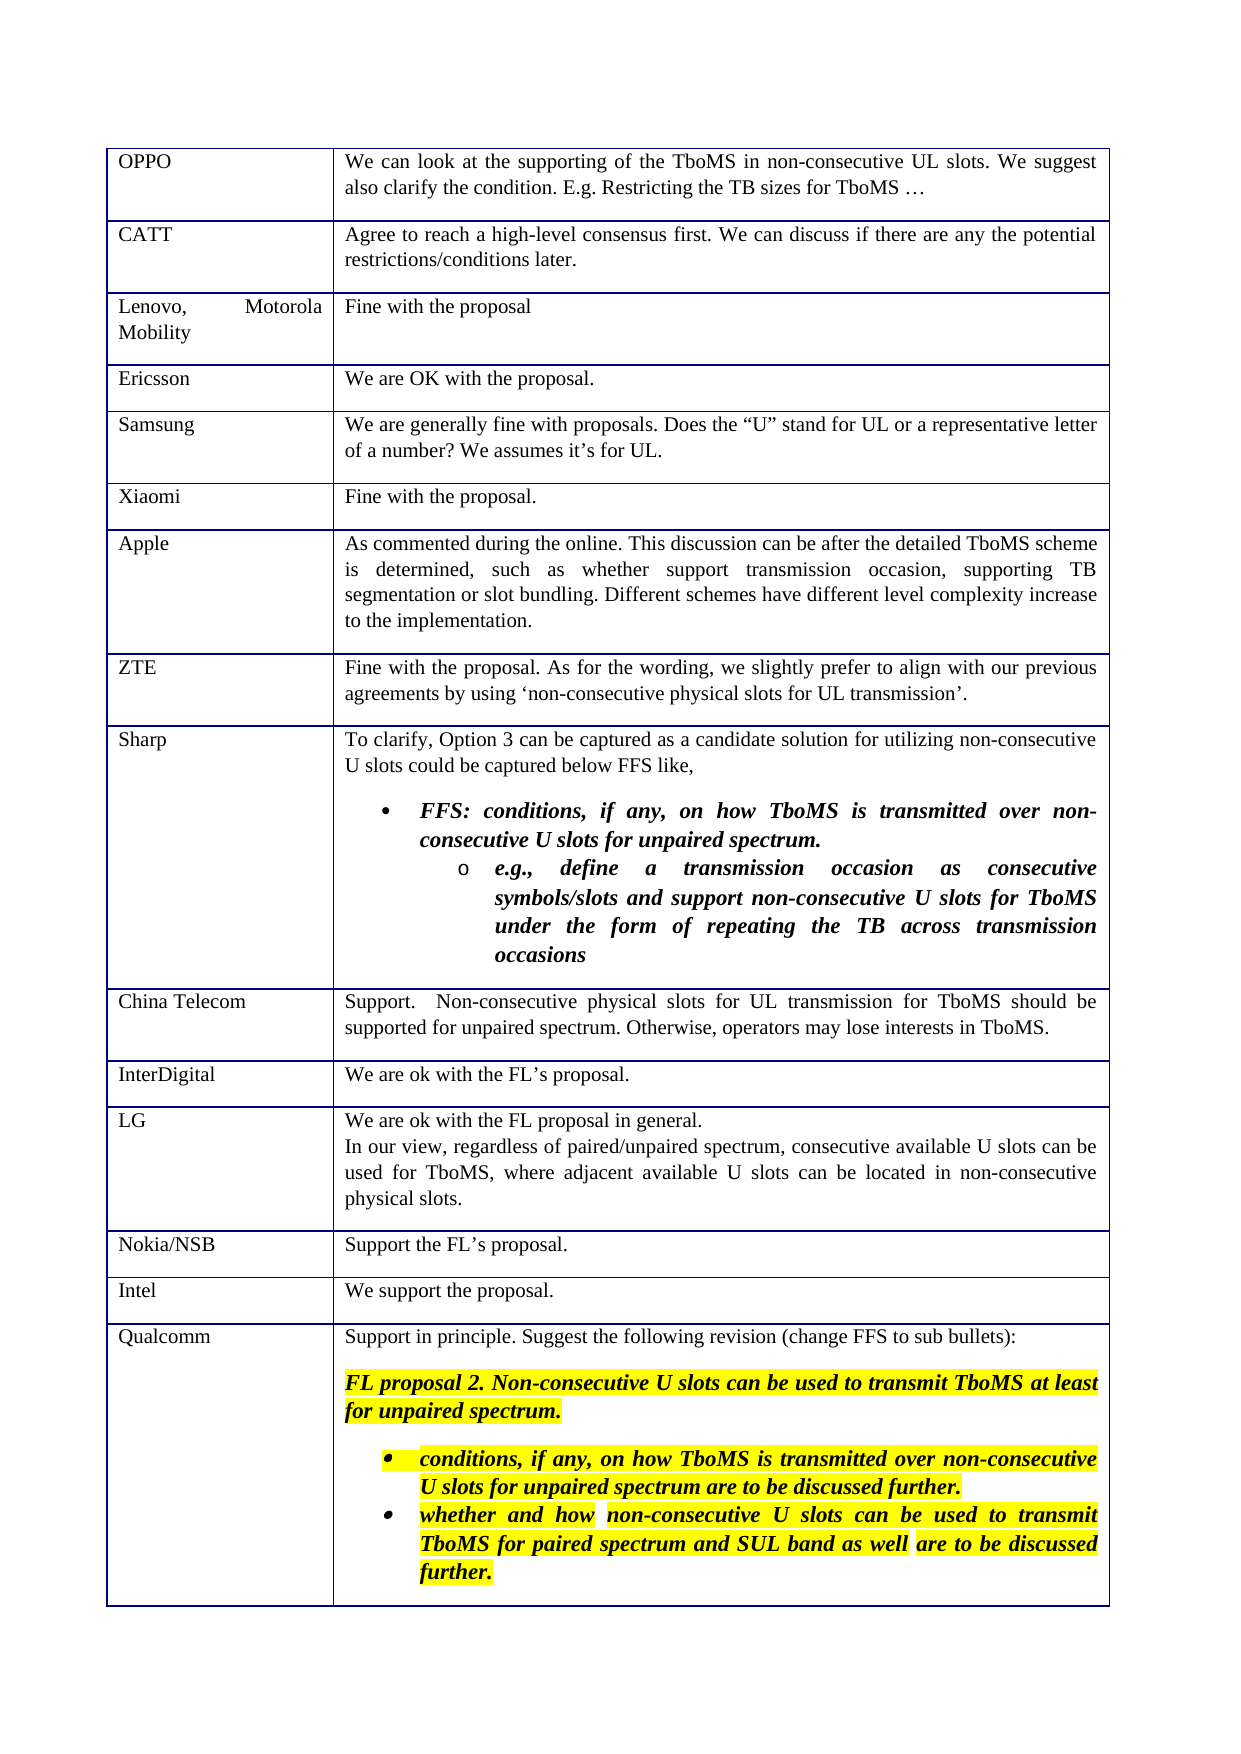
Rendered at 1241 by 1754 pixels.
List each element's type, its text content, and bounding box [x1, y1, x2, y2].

table_cell ZTE [108, 655, 333, 725]
table_cell China Telecom [108, 990, 333, 1060]
table_cell Sharp [108, 727, 333, 988]
table_cell Agree to reach a high-level consensus first. We can discuss if there are any the potential restrictions/conditions later. [334, 222, 1109, 292]
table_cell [334, 1325, 1109, 1605]
table_cell Fine with the proposal [334, 294, 1109, 364]
table_cell Fine with the proposal. As for the wording, we slightly prefer to align with our previous agreements by using ‘non-consecutive physical slots for UL transmission’. [334, 655, 1109, 725]
table_cell Apple [108, 531, 333, 653]
table_cell CATT [108, 222, 333, 292]
table_cell To clarify, Option 3 can be captured as a candidate solution for utilizing non-consecutive U slots could be captured below FFS like, FFS: conditions, if any, on how TboMS is transmitted over non-consecutive U slots for unpaired spectrum. e.g., define a transmission occasion as consecutive symbols/slots and support non-consecutive U slots for TboMS under the form of repeating the TB across transmission occasions [334, 727, 1109, 988]
table_cell We are generally fine with proposals. Does the “U” stand for UL or a representative letter of a number? We assumes it’s for UL. [334, 412, 1109, 483]
table_cell Qualcomm [108, 1325, 333, 1605]
table_cell Nokia/NSB [108, 1232, 333, 1277]
table_cell We support the proposal. [334, 1278, 1109, 1323]
table_cell We can look at the supporting of the TboMS in non-consecutive UL slots. We suggest also clarify the condition. E.g. Restricting the TB sizes for TboMS … [334, 149, 1109, 220]
table_cell Xiaomi [108, 484, 333, 529]
table_cell Support the FL’s proposal. [334, 1232, 1109, 1277]
table_cell Samsung [108, 412, 333, 483]
table_cell Lenovo, Motorola Mobility [108, 294, 333, 364]
table_cell We are ok with the FL’s proposal. [334, 1062, 1109, 1106]
table_cell Support. Non-consecutive physical slots for UL transmission for TboMS should be supported for unpaired spectrum. Otherwise, operators may lose interests in TboMS. [334, 990, 1109, 1060]
table_cell Intel [108, 1278, 333, 1323]
table_cell InterDigital [108, 1062, 333, 1106]
table_cell Ericsson [108, 366, 333, 411]
table_cell LG [108, 1108, 333, 1230]
table_cell We are ok with the FL proposal in general. In our view, regardless of paired/unpaired spectrum, consecutive available U slots can be used for TboMS, where adjacent available U slots can be located in non-consecutive physical slots. [334, 1108, 1109, 1230]
table_cell We are OK with the proposal. [334, 366, 1109, 411]
table_cell OPPO [108, 149, 333, 220]
table_cell As commented during the online. This discussion can be after the detailed TboMS scheme is determined, such as whether support transmission occasion, supporting TB segmentation or slot bundling. Different schemes have different level complexity increase to the implementation. [334, 531, 1109, 653]
table_cell Fine with the proposal. [334, 484, 1109, 529]
